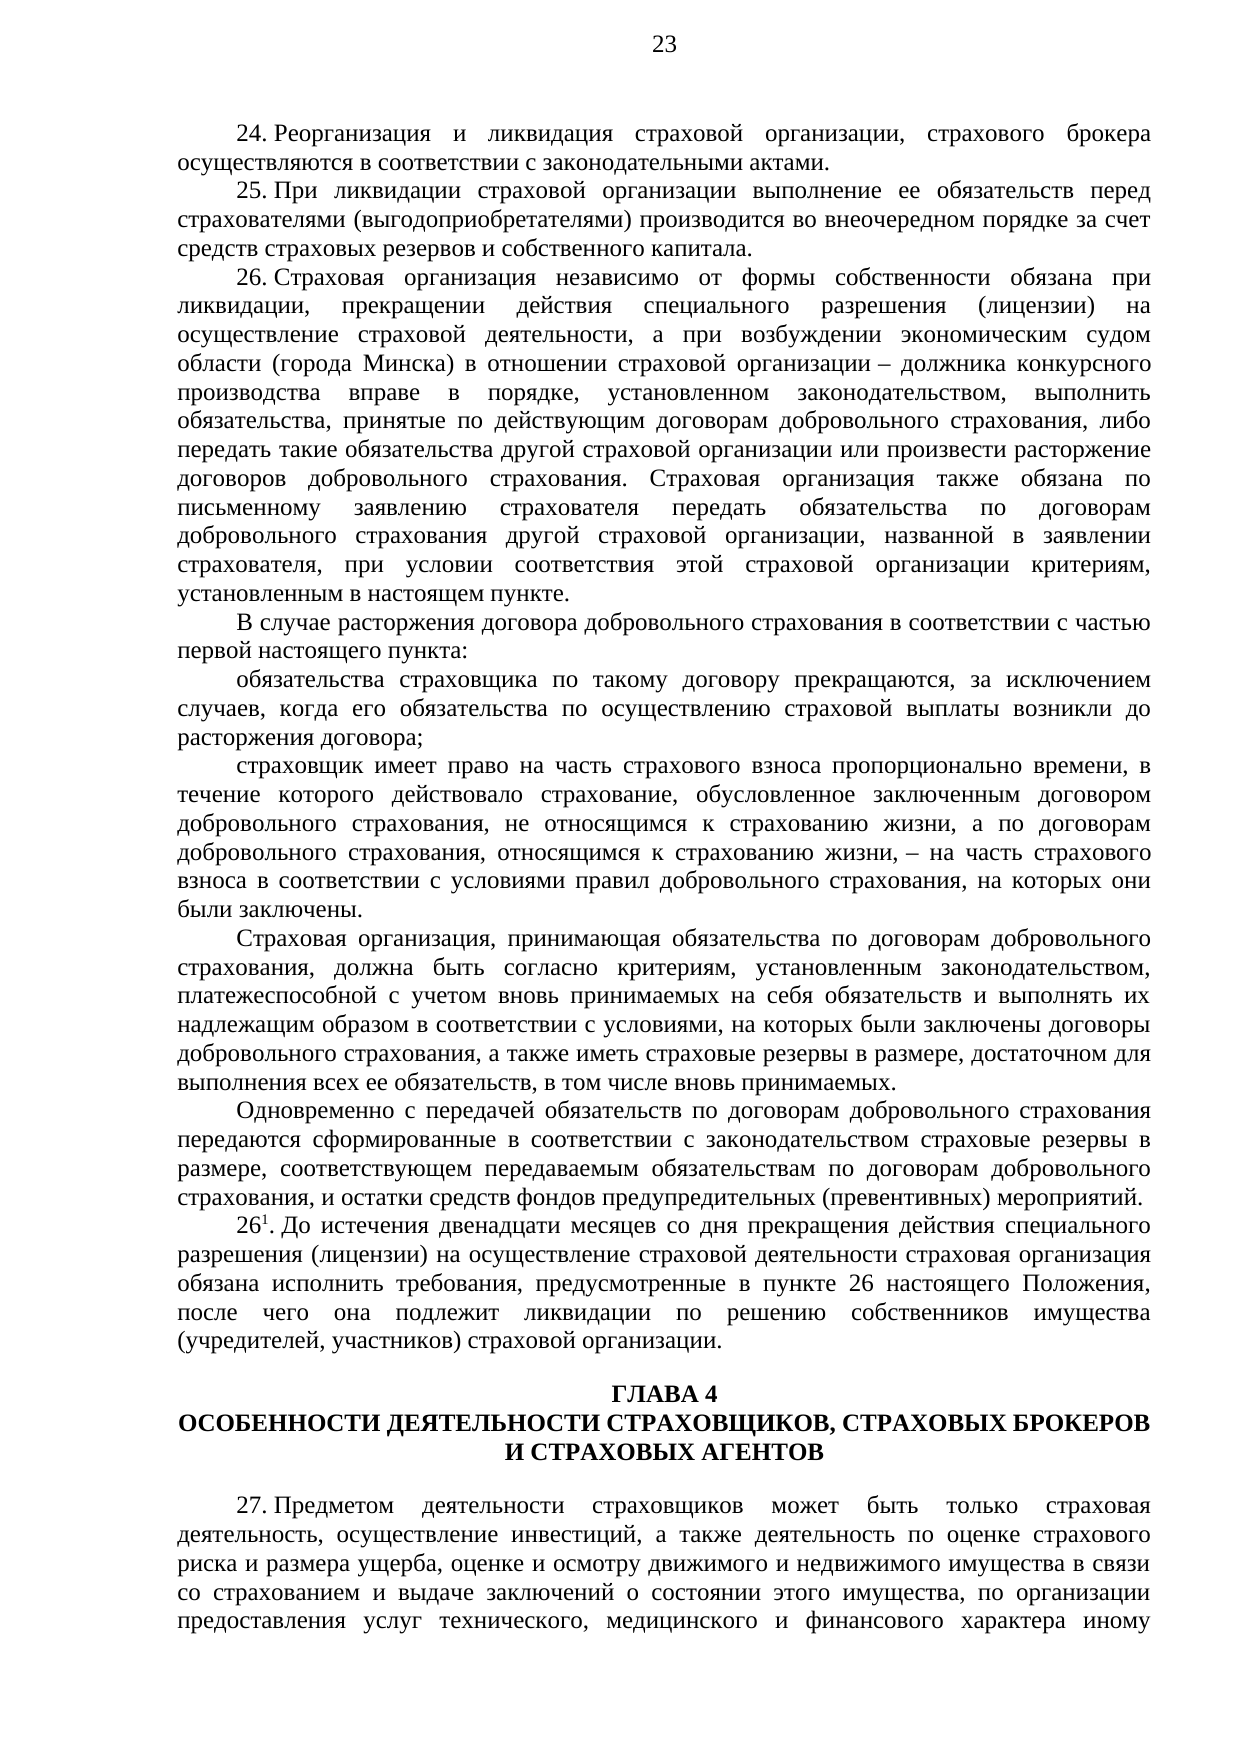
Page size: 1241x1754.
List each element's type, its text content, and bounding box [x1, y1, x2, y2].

text ГЛАВА 4 ОСОБЕННОСТИ ДЕЯТЕЛЬНОСТИ СТРАХОВЩИКОВ, СТРАХОВЫХ БРОКЕРОВ И СТРАХОВЫХ АГЕНТОВ [177, 1379, 1152, 1466]
text Страховая организация, принимающая обязательства по договорам добровольного страхования, должна быть согласно критериям, установленным законодательством, платежеспособной с учетом вновь принимаемых на себя обязательств и выполнять их надлежащим образом в соответствии с условиями, на которых были заключены договоры добровольного страхования, а также иметь страховые резервы в размере, достаточном для выполнения всех ее обязательств, в том числе вновь принимаемых. [177, 923, 1152, 1096]
text 261. До истечения двенадцати месяцев со дня прекращения действия специального разрешения (лицензии) на осуществление страховой деятельности страховая организация обязана исполнить требования, предусмотренные в пункте 26 настоящего Положения, после чего она подлежит ликвидации по решению собственников имущества (учредителей, участников) страховой организации. [177, 1211, 1152, 1354]
text 24. Реорганизация и ликвидация страховой организации, страхового брокера осуществляются в соответствии с законодательными актами. [177, 118, 1152, 176]
text Одновременно с передачей обязательств по договорам добровольного страхования передаются сформированные в соответствии с законодательством страховые резервы в размере, соответствующем передаваемым обязательствам по договорам добровольного страхования, и остатки средств фондов предупредительных (превентивных) мероприятий. [177, 1096, 1152, 1211]
text В случае расторжения договора добровольного страхования в соответствии с частью первой настоящего пункта: [177, 607, 1152, 664]
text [177, 1491, 1152, 1634]
text 25. При ликвидации страховой организации выполнение ее обязательств перед страхователями (выгодоприобретателями) производится во внеочередном порядке за счет средств страховых резервов и собственного капитала. [177, 176, 1152, 262]
text 26. Страховая организация независимо от формы собственности обязана при ликвидации, прекращении действия специального разрешения (лицензии) на осуществление страховой деятельности, а при возбуждении экономическим судом области (города Минска) в отношении страховой организации – должника конкурсного производства вправе в порядке, установленном законодательством, выполнить обязательства, принятые по действующим договорам добровольного страхования, либо передать такие обязательства другой страховой организации или произвести расторжение договоров добровольного страхования. Страховая организация также обязана по письменному заявлению страхователя передать обязательства по договорам добровольного страхования другой страховой организации, названной в заявлении страхователя, при условии соответствия этой страховой организации критериям, установленным в настоящем пункте. [177, 262, 1152, 607]
text страховщик имеет право на часть страхового взноса пропорционально времени, в течение которого действовало страхование, обусловленное заключенным договором добровольного страхования, не относящимся к страхованию жизни, а по договорам добровольного страхования, относящимся к страхованию жизни, – на часть страхового взноса в соответствии с условиями правил добровольного страхования, на которых они были заключены. [177, 751, 1152, 923]
text обязательства страховщика по такому договору прекращаются, за исключением случаев, когда его обязательства по осуществлению страховой выплаты возникли до расторжения договора; [177, 664, 1152, 751]
